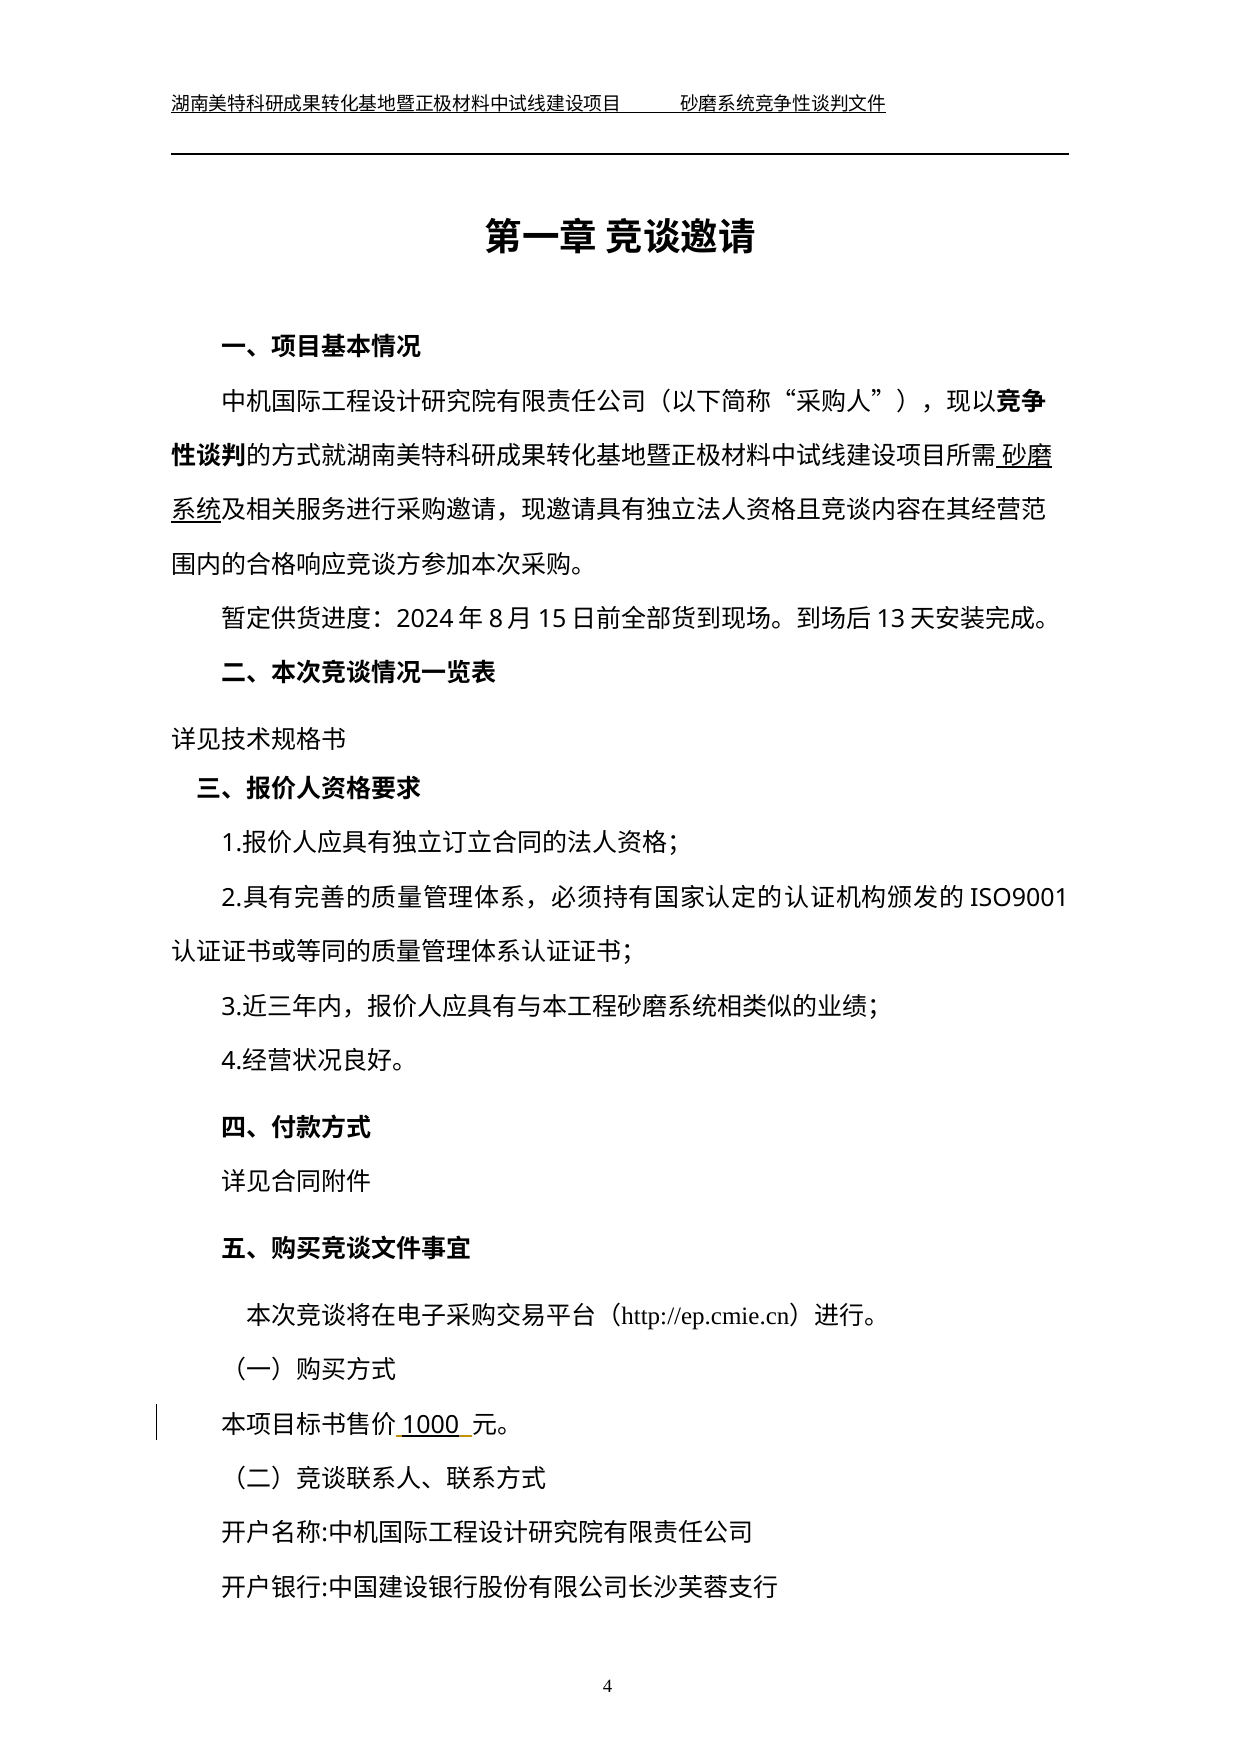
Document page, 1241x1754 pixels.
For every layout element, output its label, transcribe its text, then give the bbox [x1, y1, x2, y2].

text 四、付款方式 [171, 1107, 1069, 1143]
list 竞谈联系人、联系方式 [171, 1458, 1069, 1495]
text 1.报价人应具有独立订立合同的法人资格； [171, 823, 1069, 859]
text 暂定供货进度：2024年8月15日前全部货到现场。到场后13天安装完成。 [171, 598, 1069, 635]
text 三、报价人资格要求 [171, 768, 1069, 805]
text 详见合同附件 [171, 1162, 1069, 1198]
text 中机国际工程设计研究院有限责任公司（以下简称“采购人”），现以竞争性谈判的方式就湖南美特科研成果转化基地暨正极材料中试线建设项目所需 砂磨系统及相关服务进行采购邀请，现邀请具有独立法人资格且竞谈内容在其经营范围内的合格响应竞谈方参加本次采购。 [171, 381, 1069, 580]
text 2.具有完善的质量管理体系，必须持有国家认定的认证机构颁发的ISO9001认证证书或等同的质量管理体系认证证书； [171, 877, 1069, 968]
text （一）购买方式 [171, 1350, 1069, 1386]
subtitle 第一章 竞谈邀请 [171, 207, 1069, 261]
text 本次竞谈将在电子采购交易平台（http://ep.cmie.cn）进行。 [171, 1295, 1069, 1332]
text 开户名称:中机国际工程设计研究院有限责任公司 [171, 1513, 1069, 1549]
text 详见技术规格书 [171, 720, 1069, 756]
text 4.经营状况良好。 [171, 1040, 1069, 1077]
text 开户银行:中国建设银行股份有限公司长沙芙蓉支行 [171, 1567, 1069, 1603]
list 购买竞谈文件事宜 [171, 1228, 1069, 1265]
list 本次竞谈情况一览表 [171, 653, 1069, 689]
text 本项目标书售价1000元。 [171, 1404, 1069, 1440]
text 3.近三年内，报价人应具有与本工程砂磨系统相类似的业绩； [171, 986, 1069, 1022]
text 一、项目基本情况 [171, 327, 1069, 363]
